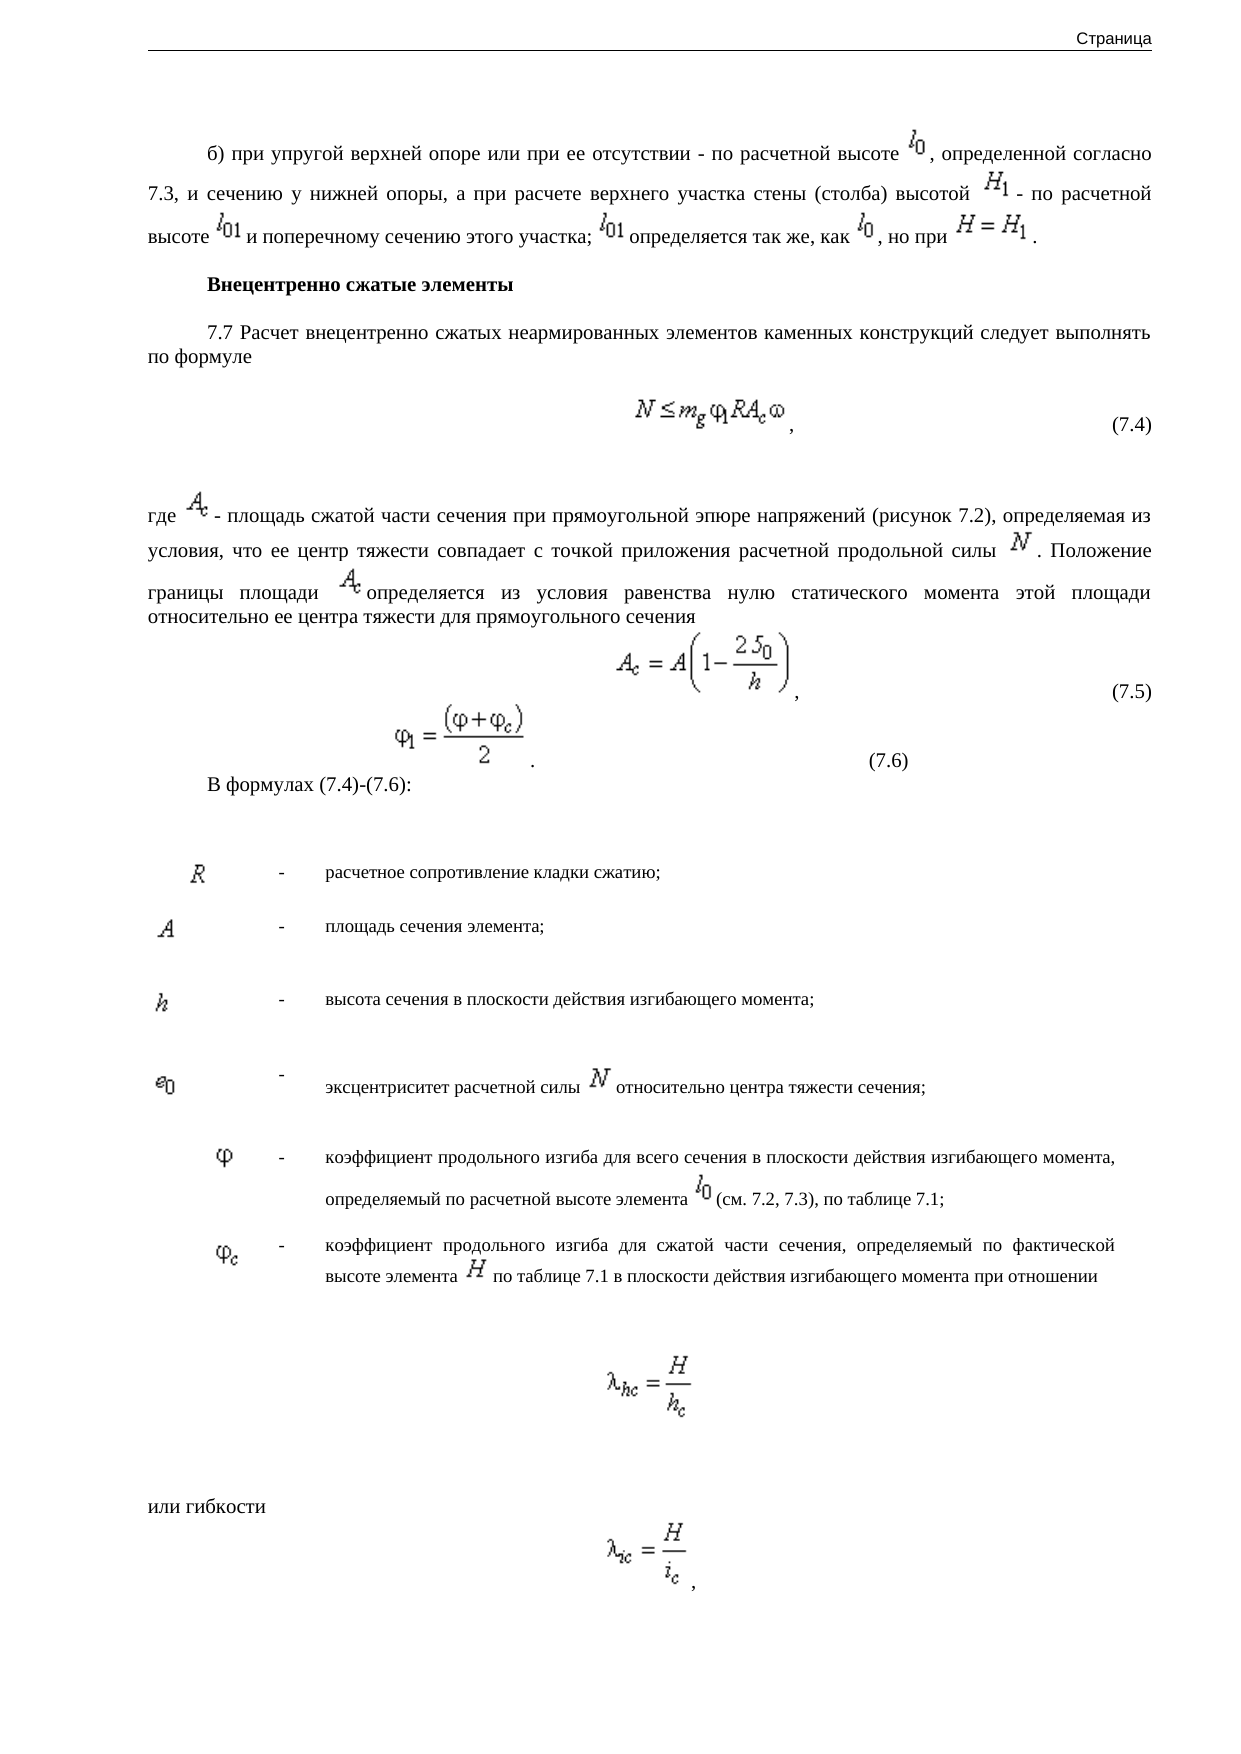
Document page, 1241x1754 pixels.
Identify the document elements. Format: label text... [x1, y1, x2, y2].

picture [462, 1255, 493, 1282]
picture [335, 561, 367, 600]
picture [1006, 526, 1037, 557]
text Внецентренно сжатые элементы [148, 272, 1152, 296]
picture [186, 860, 211, 888]
picture [855, 205, 878, 244]
picture [952, 207, 1032, 244]
picture [693, 1167, 716, 1206]
picture [980, 165, 1016, 201]
picture [585, 1062, 616, 1094]
text , [148, 1518, 1152, 1593]
picture [212, 1146, 235, 1174]
text где - площадь сжатой части сечения при прямоугольной эпюре напряжений (рисунок 7.2), определяемая из условия, что ее центр тяжести совпадает с точкой приложения расчетной продольной силы . Положение границы площади определяется из условия равенства нулю статического момента этой площади относительно ее центра тяжести для прямоугольного сечения [148, 484, 1152, 628]
picture [391, 703, 530, 768]
text В формулах (7.4)-(7.6): [148, 772, 1152, 796]
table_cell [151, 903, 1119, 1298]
picture [906, 122, 930, 161]
picture [182, 484, 214, 523]
text б) при упругой верхней опоре или при ее отсутствии - по расчетной высоте , определенной согласно 7.3, и сечению у нижней опоры, а при расчете верхнего участка стены (столба) высотой - по расчетной высоте и поперечному сечению этого участка; определяется так же, как , но при . [148, 122, 1152, 248]
picture [214, 205, 247, 244]
text 7.7 Расчет внецентренно сжатых неармированных элементов каменных конструкций следует выполнять по формуле [148, 320, 1152, 368]
text , (7.5) [148, 628, 1152, 703]
picture [153, 987, 174, 1018]
picture [212, 1233, 244, 1272]
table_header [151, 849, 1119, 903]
picture [631, 392, 789, 432]
text или гибкости [148, 1493, 1152, 1518]
text , (7.4) [148, 392, 1152, 436]
text . (7.6) [148, 703, 1152, 772]
picture [603, 1517, 691, 1589]
picture [612, 628, 795, 699]
picture [603, 1350, 696, 1422]
picture [597, 205, 629, 244]
picture [153, 1062, 181, 1101]
picture [153, 915, 178, 942]
